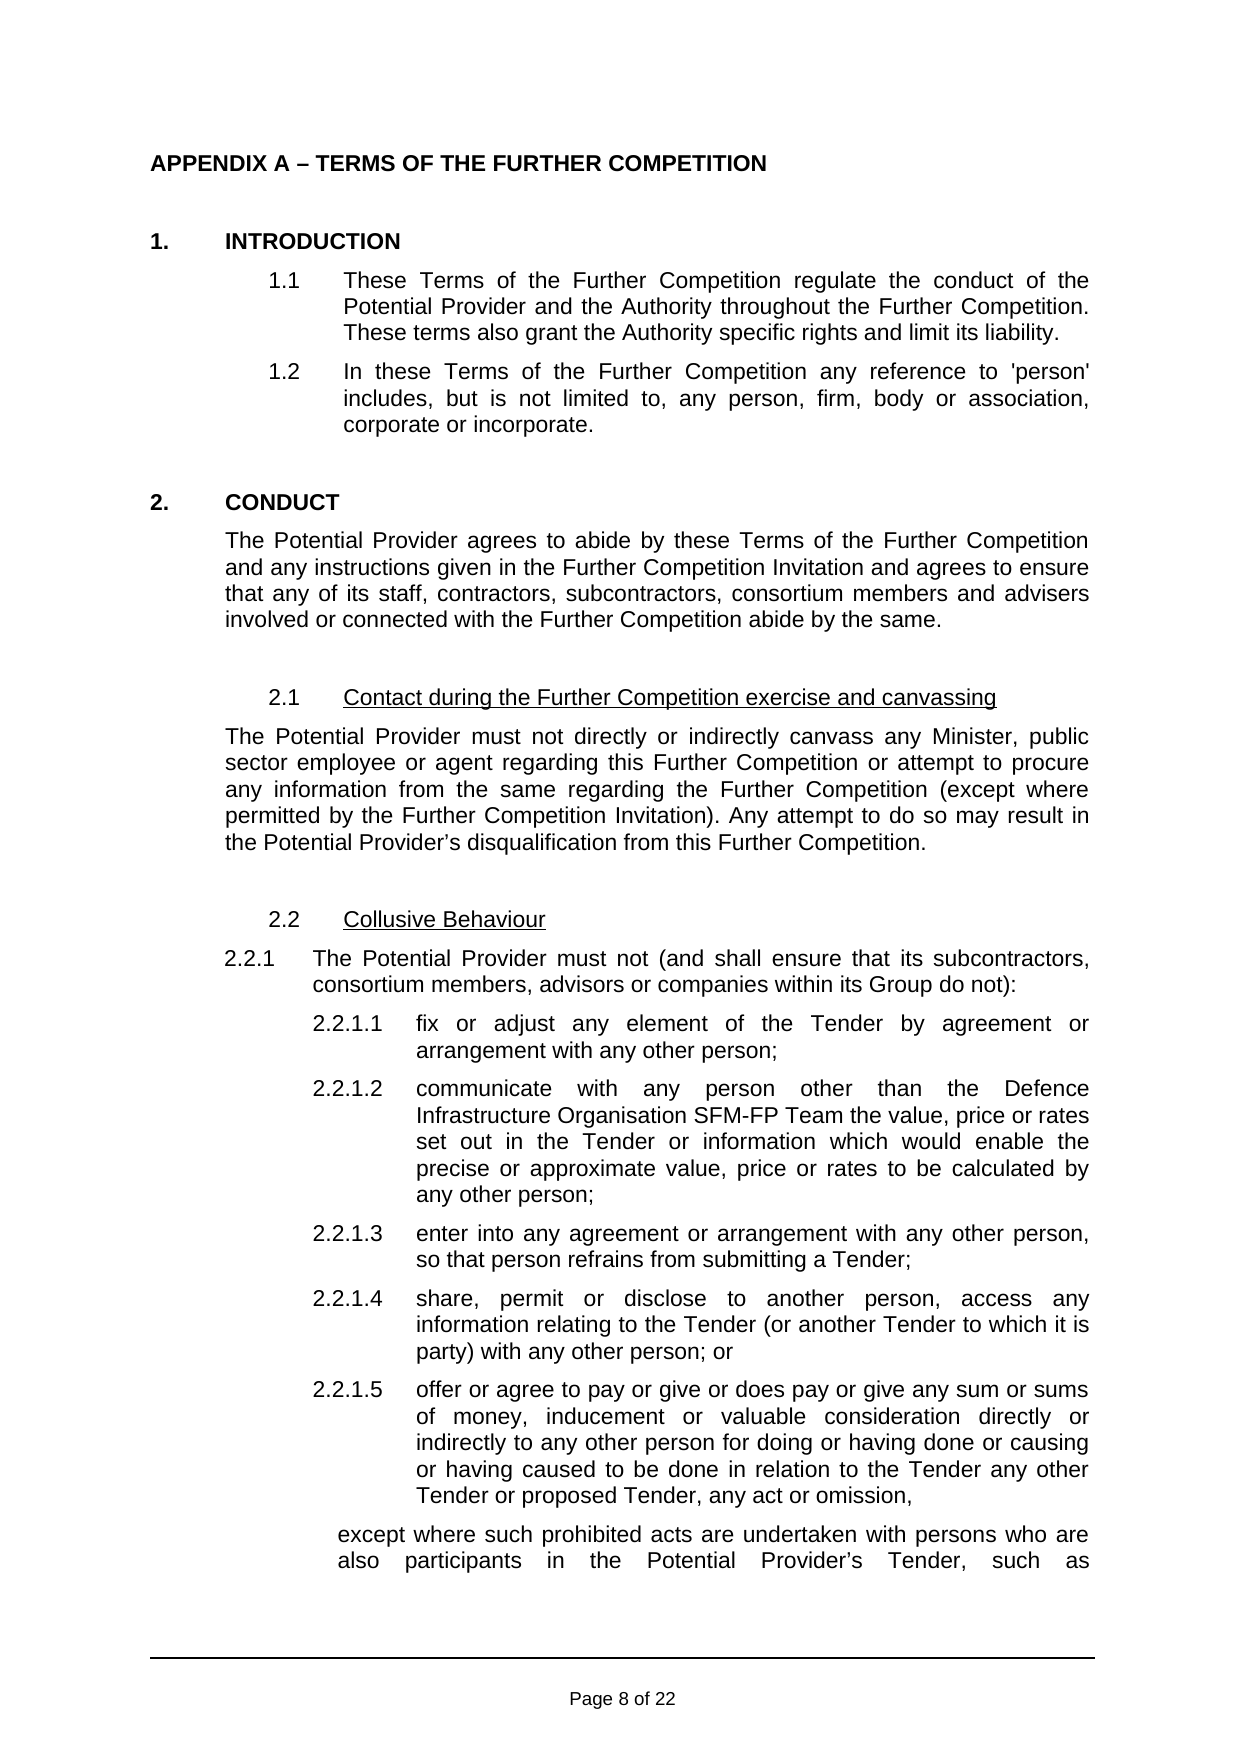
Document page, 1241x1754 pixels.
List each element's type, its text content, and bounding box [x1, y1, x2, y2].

subtitle Contact during the Further Competition exercise and canvassing [268, 684, 1090, 711]
subtitle CONDUCT [150, 488, 1090, 515]
text The Potential Provider must not directly or indirectly canvass any Minister, public sector employee or agent regarding this Further Competition or attempt to procure any information from the same regarding the Further Competition (except where permitted by the Further Competition Invitation). Any attempt to do so may result in the Potential Provider’s disqualification from this Further Competition. [225, 723, 1090, 855]
subtitle offer or agree to pay or give or does pay or give any sum or sums of money, inducement or valuable consideration directly or indirectly to any other person for doing or having done or causing or having caused to be done in relation to the Tender any other Tender or proposed Tender, any act or omission, [312, 1376, 1090, 1508]
subtitle communicate with any person other than the Defence Infrastructure Organisation SFM-FP Team the value, price or rates set out in the Tender or information which would enable the precise or approximate value, price or rates to be calculated by any other person; [312, 1075, 1090, 1207]
subtitle In these Terms of the Further Competition any reference to 'person' includes, but is not limited to, any person, firm, body or association, corporate or incorporate. [268, 358, 1090, 437]
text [337, 1521, 1090, 1573]
subtitle These Terms of the Further Competition regulate the conduct of the Potential Provider and the Authority throughout the Further Competition. These terms also grant the Authority specific rights and limit its liability. [268, 267, 1090, 346]
subtitle APPENDIX A – TERMS OF THE FURTHER COMPETITION [150, 150, 1090, 176]
subtitle Collusive Behaviour [268, 906, 1090, 932]
text The Potential Provider agrees to abide by these Terms of the Further Competition and any instructions given in the Further Competition Invitation and agrees to ensure that any of its staff, contractors, subcontractors, consortium members and advisers involved or connected with the Further Competition abide by the same. [225, 527, 1090, 633]
subtitle enter into any agreement or arrangement with any other person, so that person refrains from submitting a Tender; [312, 1220, 1090, 1272]
subtitle INTRODUCTION [150, 228, 1090, 254]
subtitle The Potential Provider must not (and shall ensure that its subcontractors, consortium members, advisors or companies within its Group do not): [224, 945, 1090, 998]
subtitle share, permit or disclose to another person, access any information relating to the Tender (or another Tender to which it is party) with any other person; or [312, 1285, 1090, 1364]
subtitle fix or adjust any element of the Tender by agreement or arrangement with any other person; [312, 1010, 1090, 1063]
